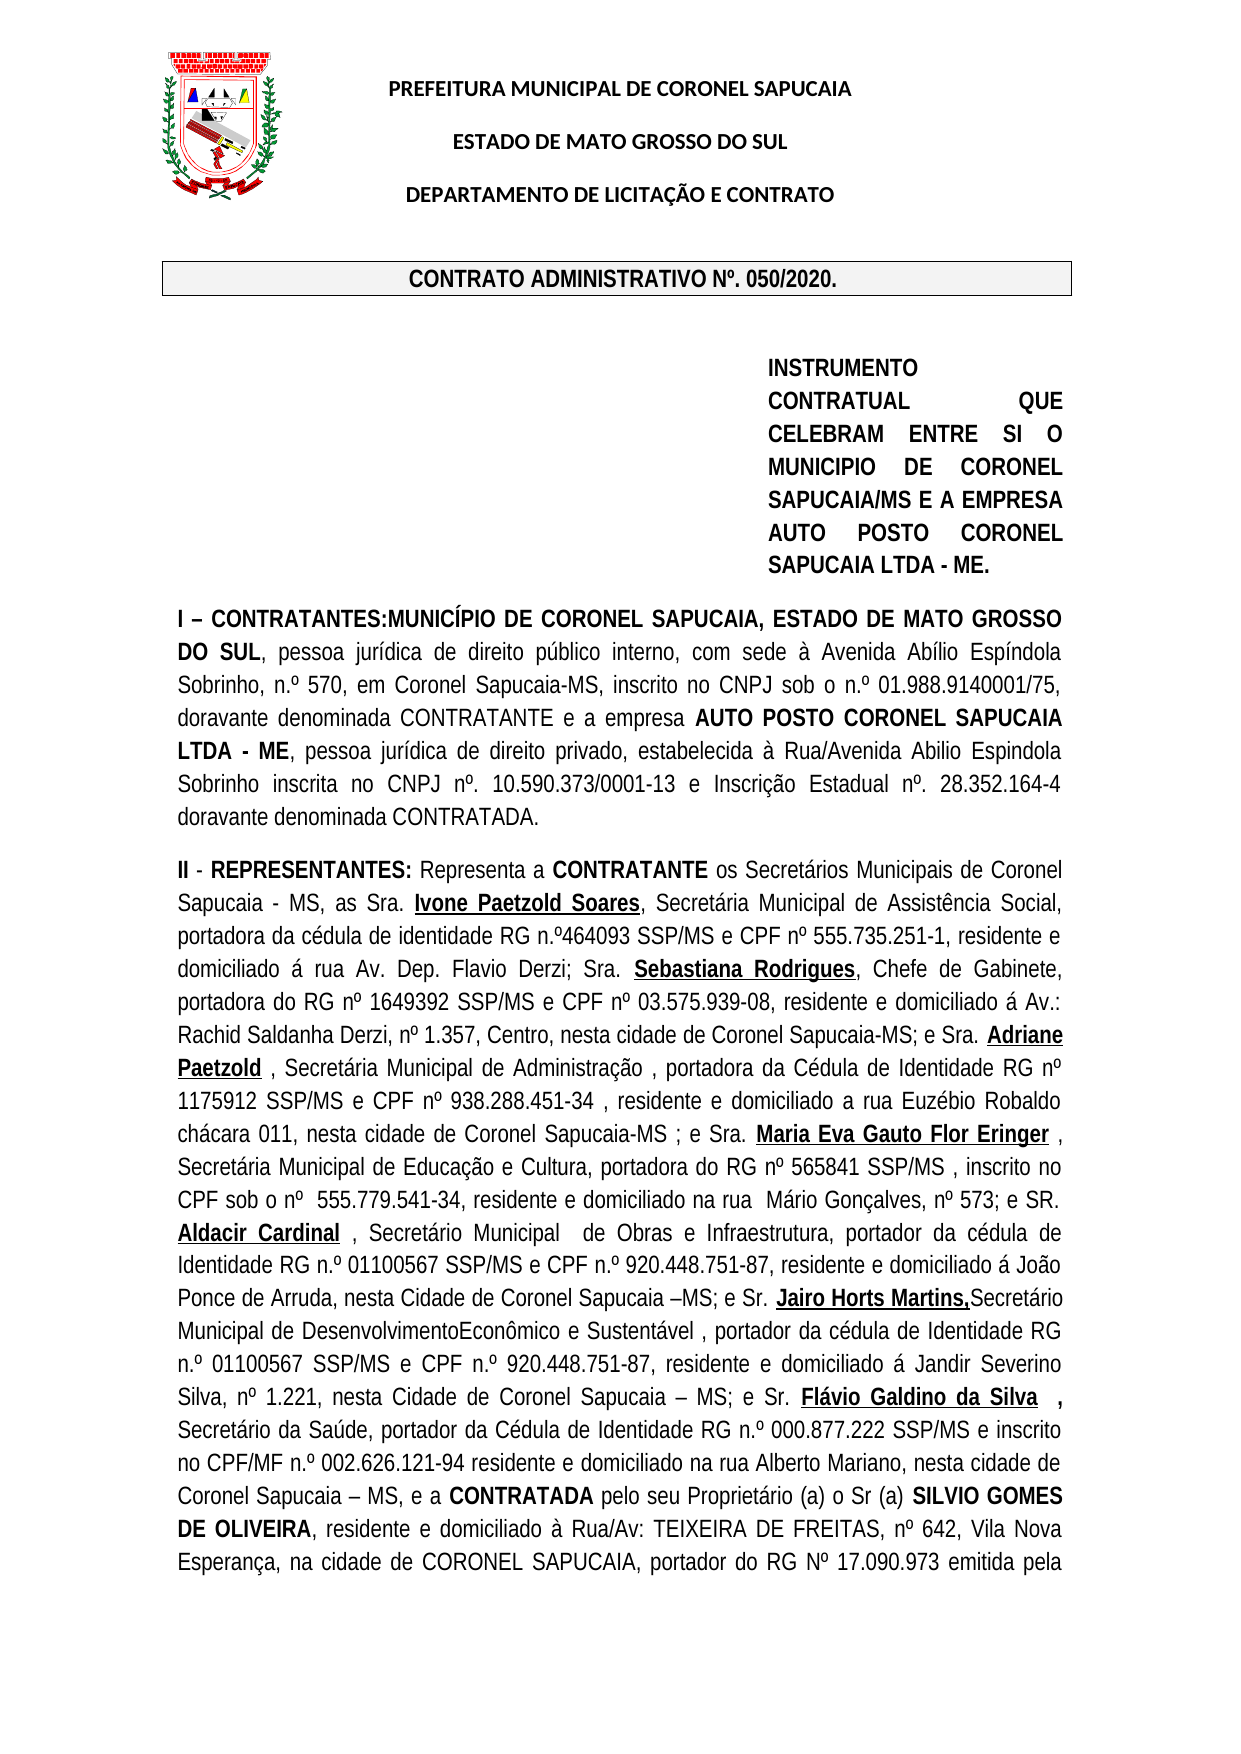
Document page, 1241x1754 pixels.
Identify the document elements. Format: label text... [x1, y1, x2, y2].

text I – CONTRATANTES:MUNICÍPIO DE CORONEL SAPUCAIA, ESTADO DE MATO GROSSO DO SUL, pessoa jurídica de direito público interno, com sede à Avenida Abílio Espíndola Sobrinho, n.º 570, em Coronel Sapucaia-MS, inscrito no CNPJ sob o n.º 01.988.9140001/75, doravante denominada CONTRATANTE e a empresa AUTO POSTO CORONEL SAPUCAIA LTDA - ME, pessoa jurídica de direito privado, estabelecida à Rua/Avenida Abilio Espindola Sobrinho inscrita no CNPJ nº. 10.590.373/0001-13 e Inscrição Estadual nº. 28.352.164-4 doravante denominada CONTRATADA. [177, 604, 1063, 830]
text CONTRATO ADMINISTRATIVO Nº. 050/2020. [163, 262, 1071, 295]
text INSTRUMENTO CONTRATUAL QUE CELEBRAM ENTRE SI O MUNICIPIO DE CORONEL SAPUCAIA/MS E A EMPRESA AUTO POSTO CORONEL SAPUCAIA LTDA - ME. [768, 353, 1063, 579]
